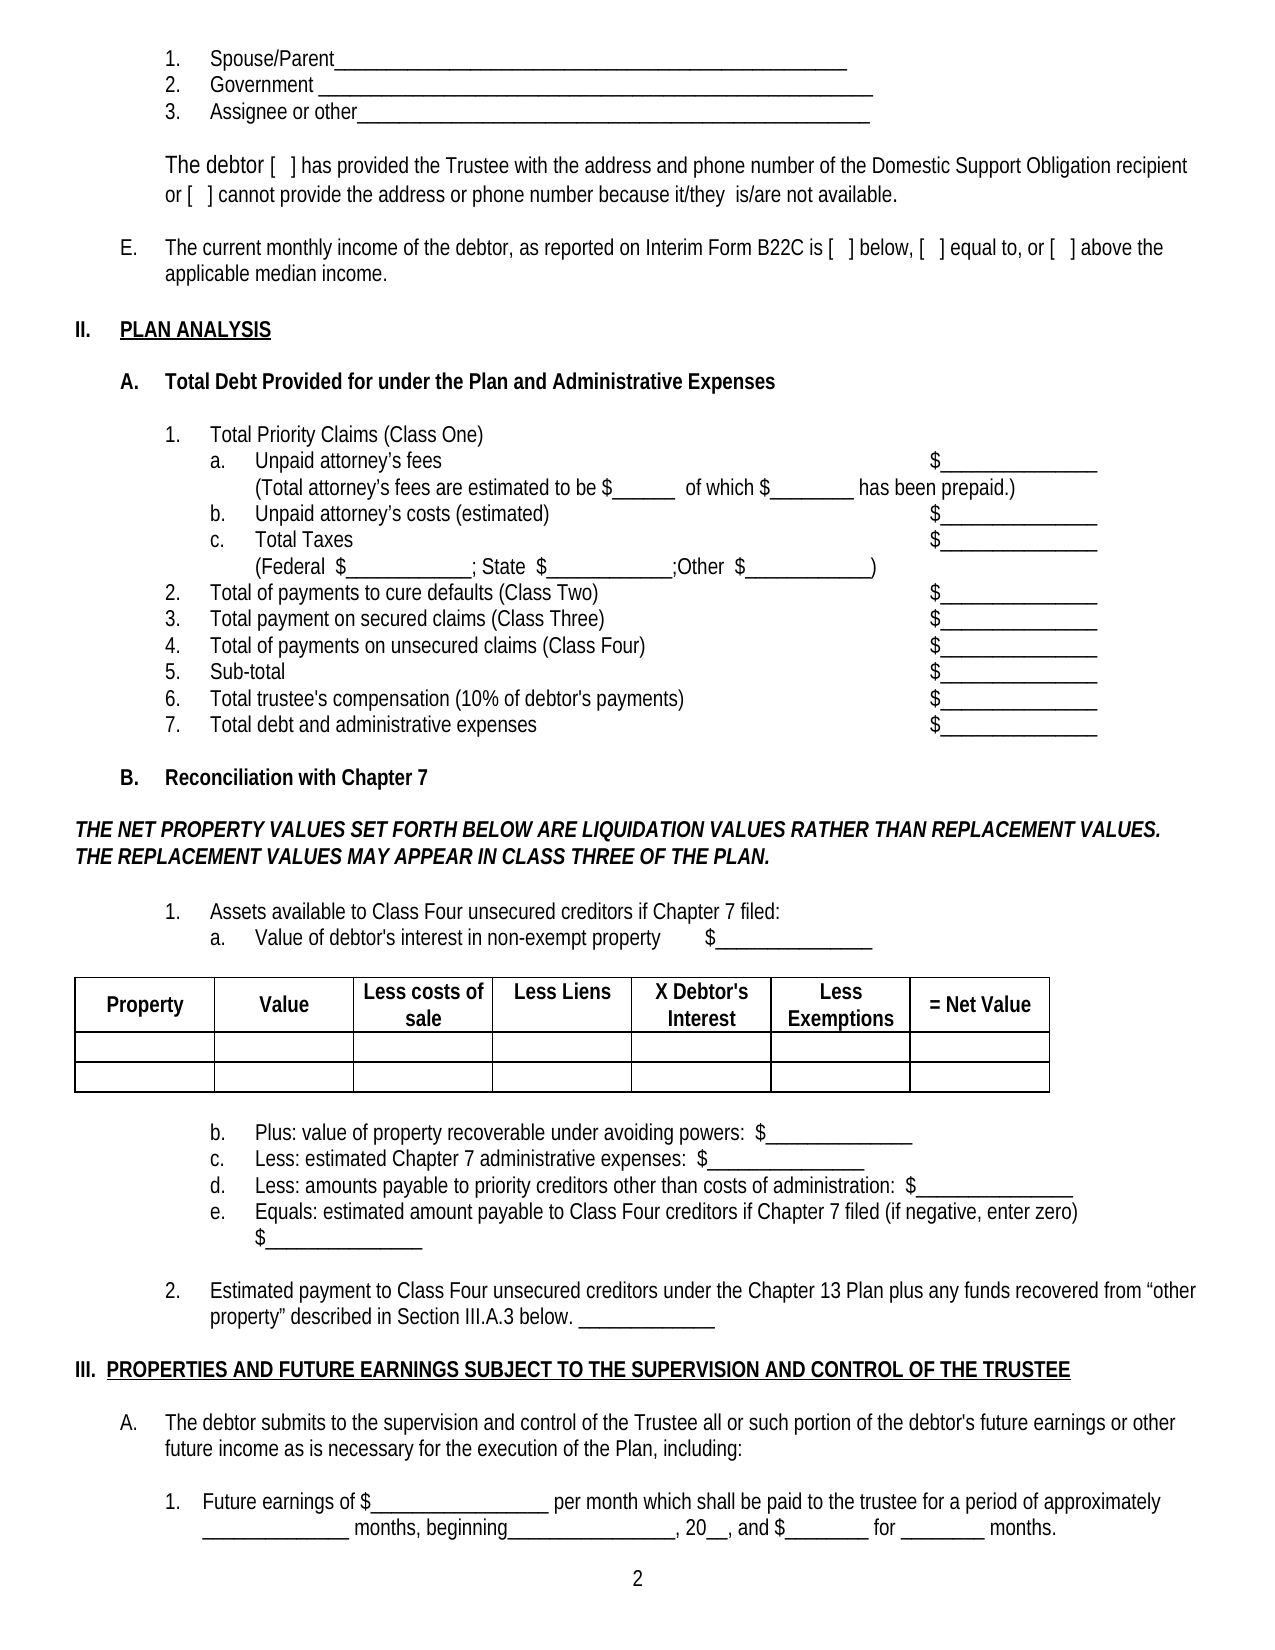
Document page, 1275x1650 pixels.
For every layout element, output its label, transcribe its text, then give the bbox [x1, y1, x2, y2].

table_cell [76, 1033, 214, 1061]
list THE NET PROPERTY VALUES SET FORTH BELOW ARE LIQUIDATION VALUES RATHER THAN REPLACEMENT VALUES. THE REPLACEMENT VALUES MAY APPEAR IN CLASS THREE OF THE PLAN. [75, 816, 1200, 869]
text 2. Government _____________________________________________________ [75, 71, 1200, 98]
table_header Property [76, 978, 214, 1031]
table_header Less costs of sale [354, 978, 492, 1031]
text b. Unpaid attorney’s costs (estimated) $_______________ [120, 500, 1200, 526]
text A. The debtor submits to the supervision and control of the Trustee all or such portion of the debtor's future earnings or other future income as is necessary for the execution of the Plan, including: [120, 1409, 1200, 1461]
table_cell [772, 1033, 909, 1061]
text c. Total Taxes $_______________ [120, 526, 1200, 553]
text d. Less: amounts payable to priority creditors other than costs of administration: $_______________ [120, 1172, 1200, 1198]
text 6. Total trustee's compensation (10% of debtor's payments) $_______________ [120, 684, 1200, 711]
table_header X Debtor's Interest [632, 978, 770, 1031]
table_cell [354, 1033, 492, 1061]
text a. Value of debtor's interest in non-exempt property $_______________ [120, 924, 1200, 950]
text 4. Total of payments on unsecured claims (Class Four) $_______________ [120, 632, 1200, 658]
table_header Less Liens [493, 978, 631, 1031]
table_cell [354, 1063, 492, 1091]
text 5. Sub-total $_______________ [120, 658, 1200, 684]
table_header Less Exemptions [772, 978, 909, 1031]
table_cell [911, 1033, 1049, 1061]
text 1. Assets available to Class Four unsecured creditors if Chapter 7 filed: [120, 898, 1200, 924]
text (Federal $____________; State $____________;Other $____________) [120, 553, 1200, 579]
table_header = Net Value [911, 978, 1049, 1031]
text 2. Total of payments to cure defaults (Class Two) $_______________ [75, 579, 1200, 605]
list Future earnings of $_________________ per month which shall be paid to the trustee for a period of approximately ______________ months, beginning________________, 20__, and $________ for ________ months. [165, 1488, 1200, 1541]
text 3. Assignee or other_________________________________________________ [75, 98, 1200, 124]
table_cell [772, 1063, 909, 1091]
text c. Less: estimated Chapter 7 administrative expenses: $_______________ [120, 1145, 1200, 1172]
text E. The current monthly income of the debtor, as reported on Interim Form B22C is [ ] below, [ ] equal to, or [ ] above the applicable median income. [75, 234, 1200, 287]
text The debtor [ ] has provided the Trustee with the address and phone number of the Domestic Support Obligation recipient or [ ] cannot provide the address or phone number because it/they is/are not available. [75, 150, 1200, 208]
text (Total attorney’s fees are estimated to be $______ of which $________ has been prepaid.) [120, 474, 1200, 500]
table_cell [632, 1033, 770, 1061]
text e. Equals: estimated amount payable to Class Four creditors if Chapter 7 filed (if negative, enter zero) [120, 1198, 1200, 1224]
text $_______________ [120, 1224, 1200, 1251]
table_cell [493, 1033, 631, 1061]
table_cell [215, 1063, 353, 1091]
table_cell [76, 1063, 214, 1091]
table_cell [215, 1033, 353, 1061]
table_cell [493, 1063, 631, 1091]
text 7. Total debt and administrative expenses $_______________ [120, 711, 1200, 737]
text 1. Total Priority Claims (Class One) [120, 421, 1200, 447]
table_cell [632, 1063, 770, 1091]
text b. Plus: value of property recoverable under avoiding powers: $______________ [120, 1119, 1200, 1145]
text A. Total Debt Provided for under the Plan and Administrative Expenses [120, 368, 1200, 394]
text 1. Spouse/Parent_________________________________________________ [75, 45, 1200, 71]
text B. Reconciliation with Chapter 7 [120, 763, 1200, 790]
text III. PROPERTIES AND FUTURE EARNINGS SUBJECT TO THE SUPERVISION AND CONTROL OF THE TRUSTEE [75, 1356, 1200, 1382]
table_cell [911, 1063, 1049, 1091]
text a. Unpaid attorney’s fees $_______________ [120, 447, 1200, 474]
table_header Value [215, 978, 353, 1031]
text 2. Estimated payment to Class Four unsecured creditors under the Chapter 13 Plan plus any funds recovered from “other property” described in Section III.A.3 below. _____________ [120, 1277, 1200, 1330]
text 3. Total payment on secured claims (Class Three) $_______________ [75, 605, 1200, 632]
text II. PLAN ANALYSIS [75, 316, 1200, 342]
